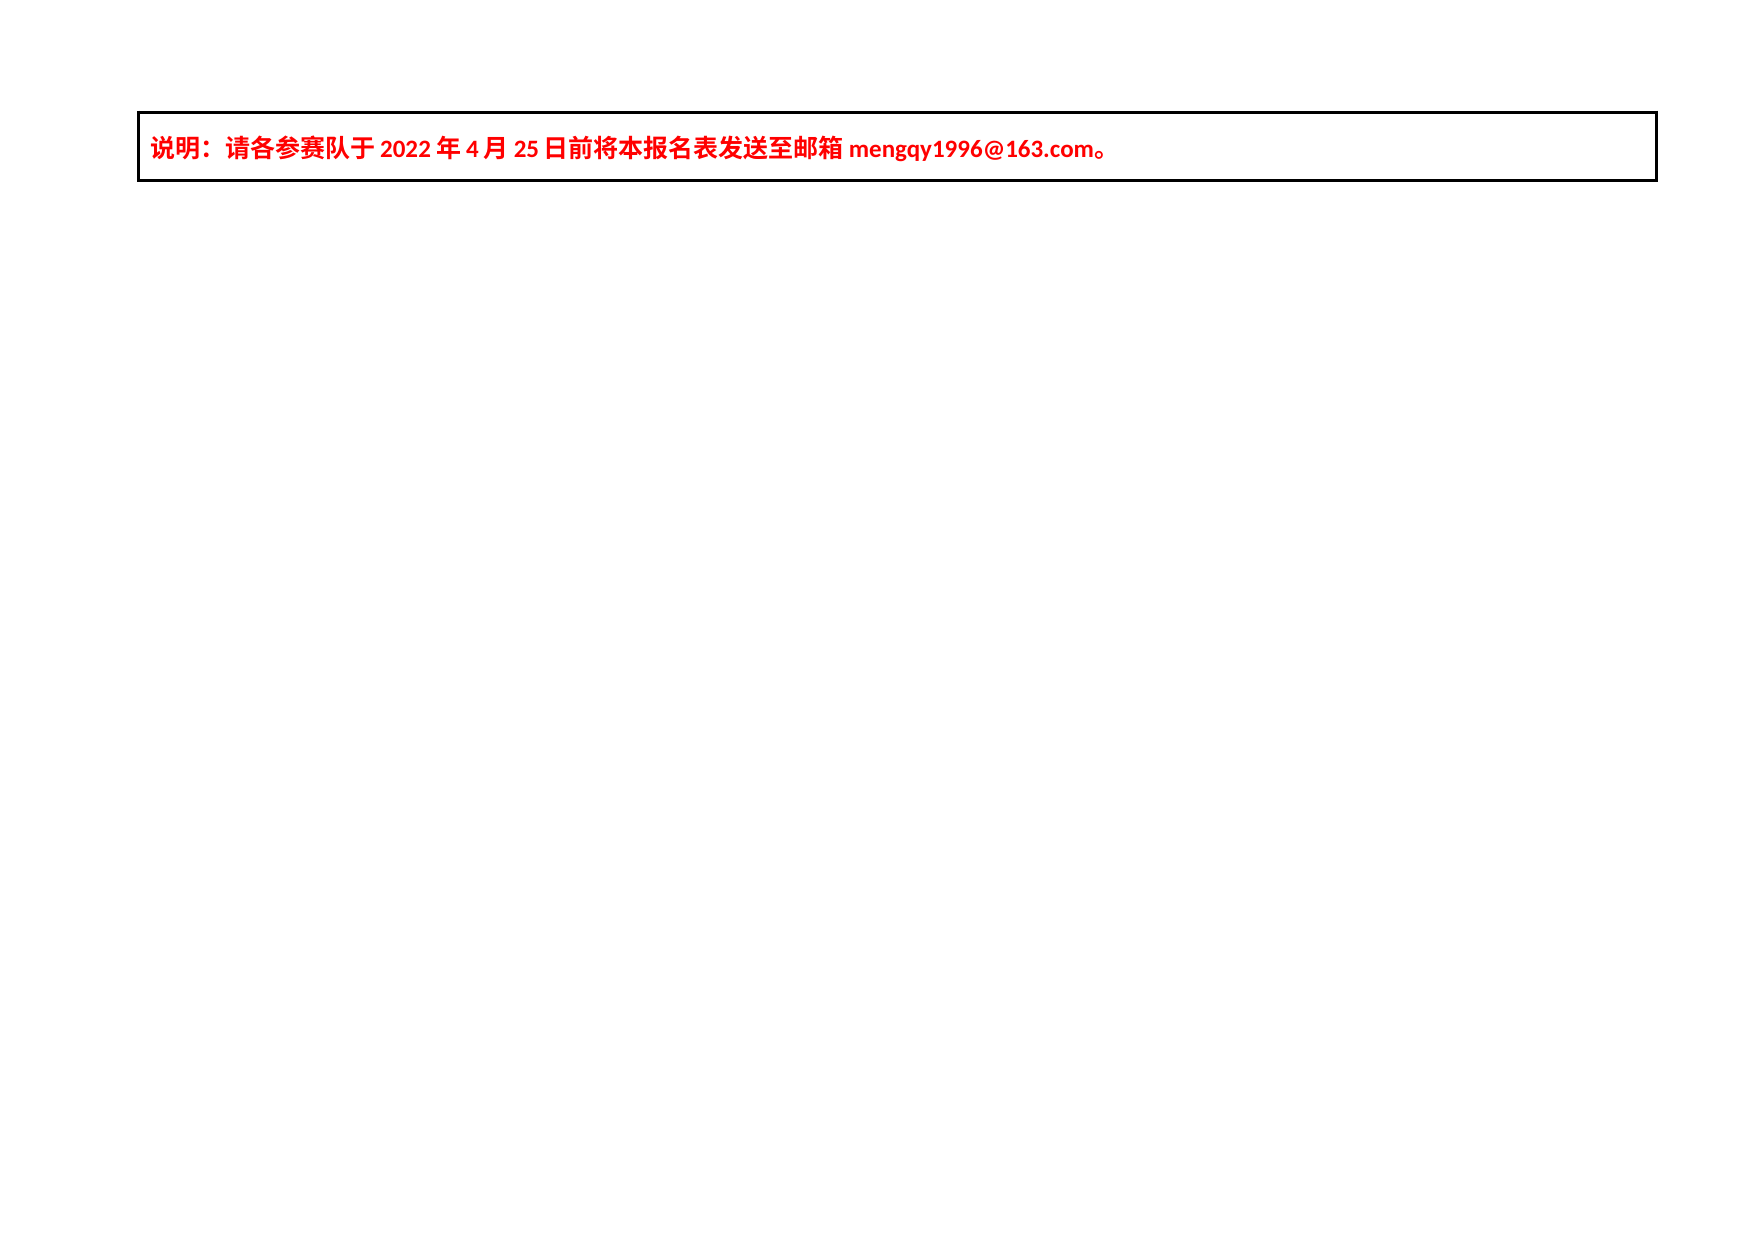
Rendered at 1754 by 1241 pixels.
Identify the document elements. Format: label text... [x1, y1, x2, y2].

table_cell 说明：请各参赛队于2022年4月25日前将本报名表发送至邮箱mengqy1996@163.com。 [140, 114, 1655, 179]
